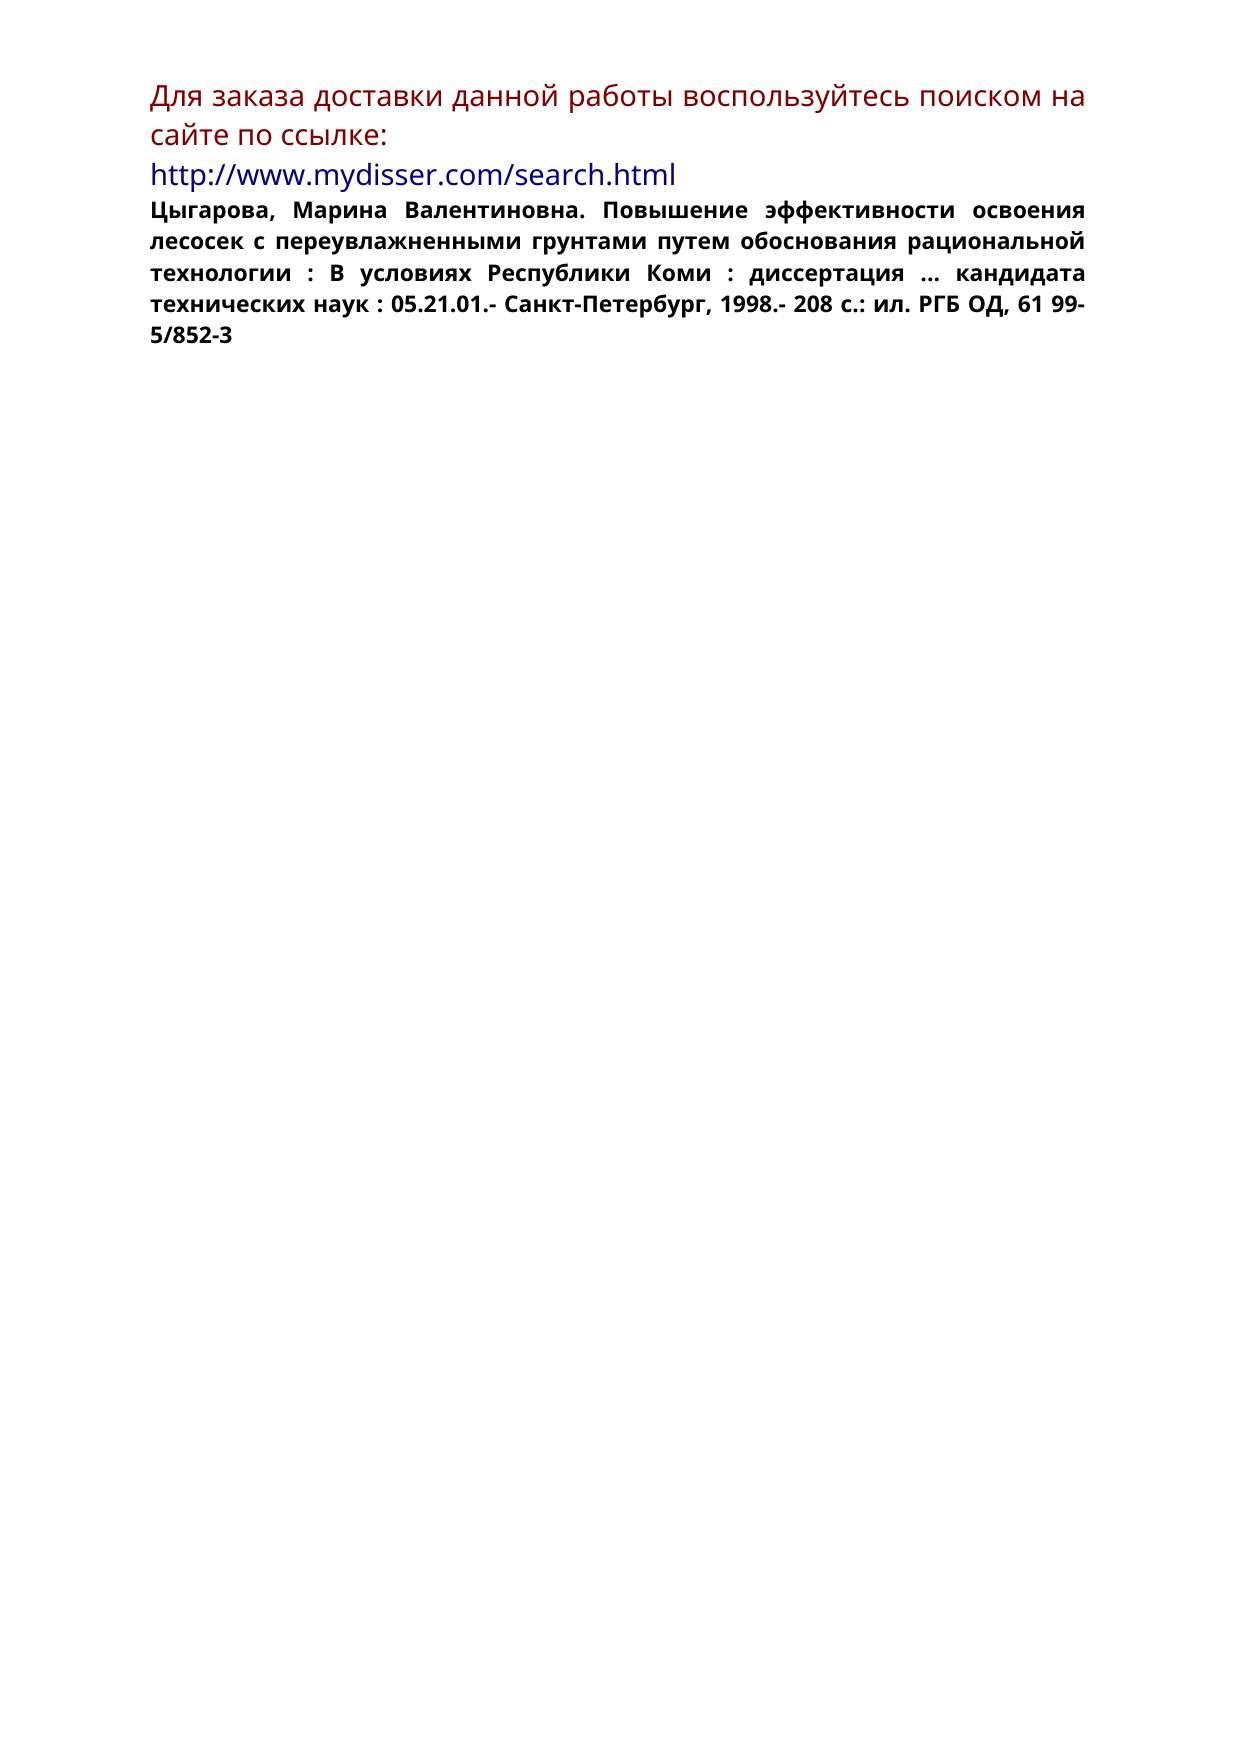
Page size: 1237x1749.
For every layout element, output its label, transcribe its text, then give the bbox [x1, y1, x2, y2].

text Цыгарова, Марина Валентиновна. Повышение эффективности освоения лесосек с переувлажненными грунтами путем обоснования рациональной технологии : В условиях Республики Коми : диссертация ... кандидата технических наук : 05.21.01.- Санкт-Петербург, 1998.- 208 с.: ил. РГБ ОД, 61 99-5/852-3 [150, 194, 1086, 350]
